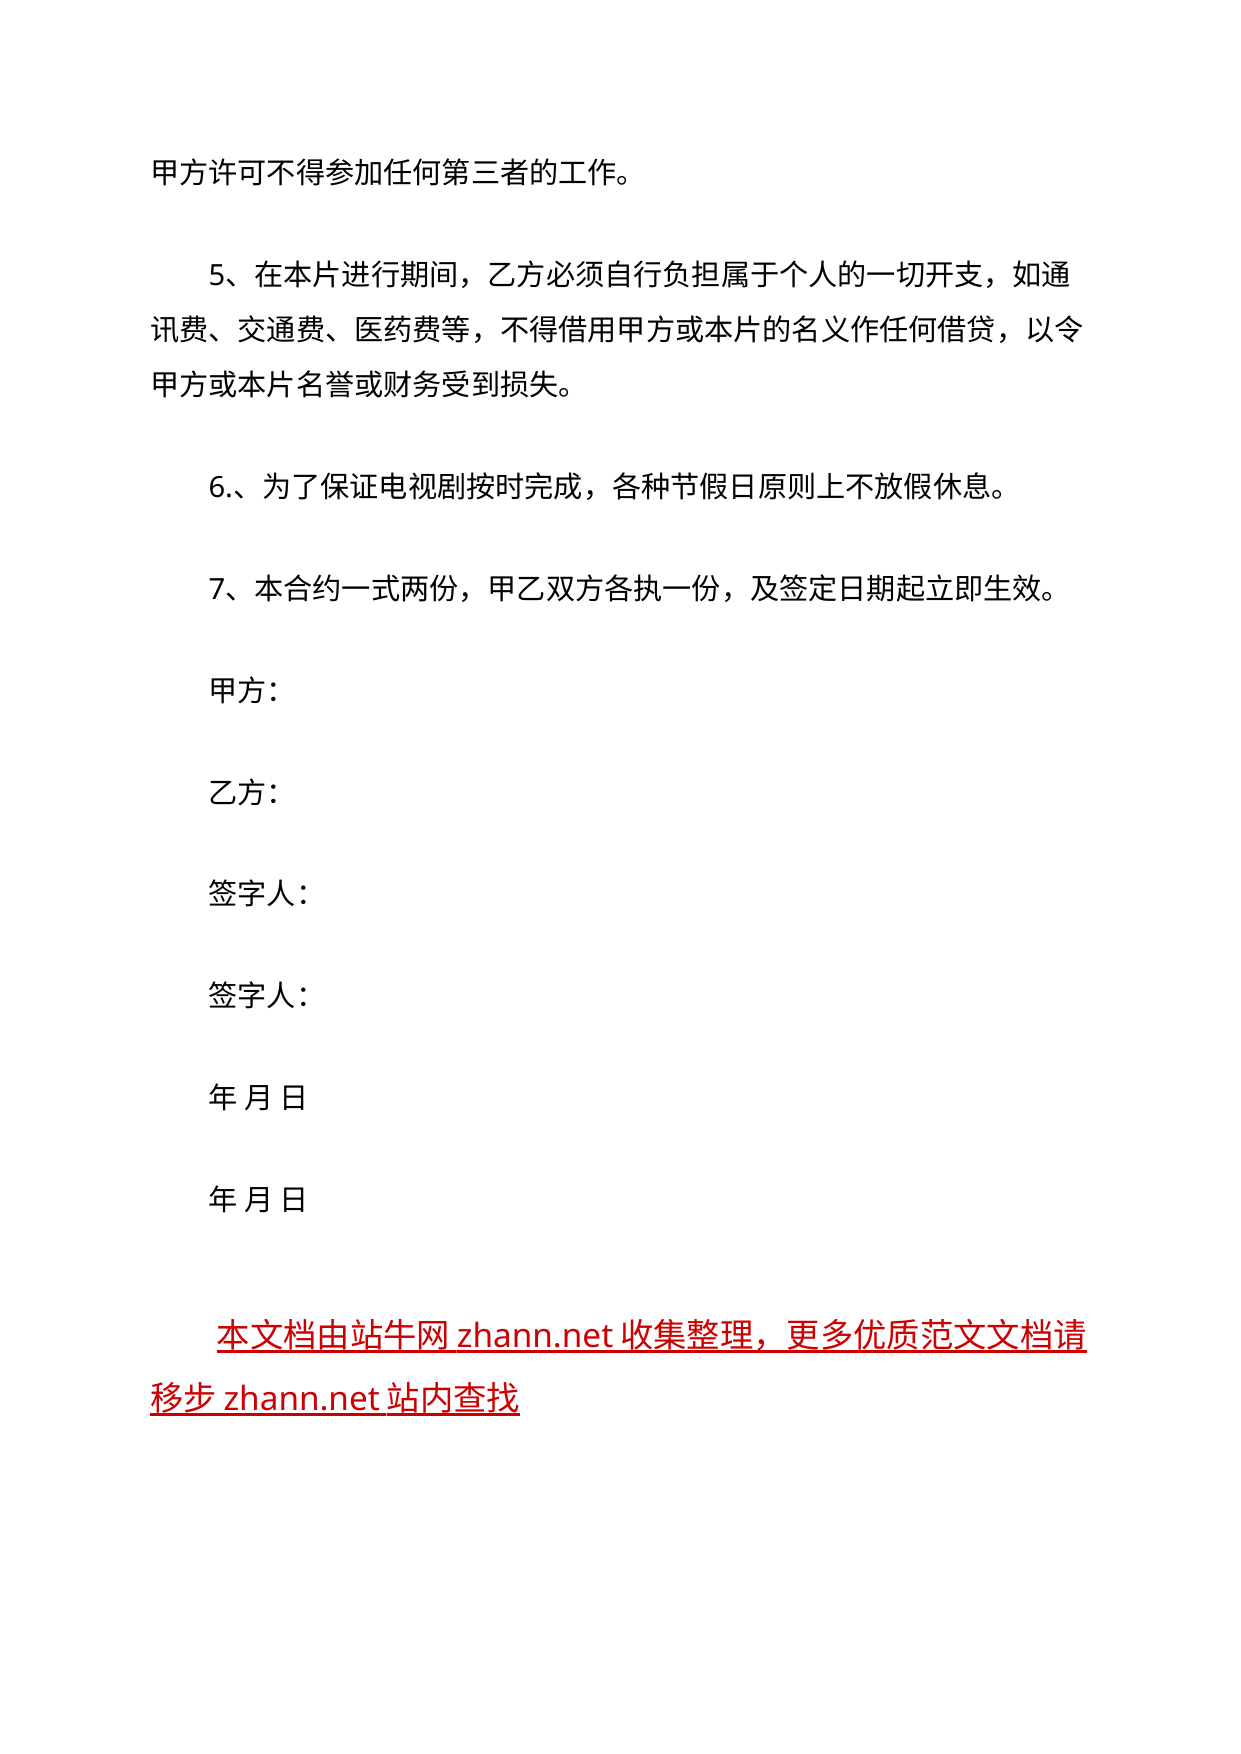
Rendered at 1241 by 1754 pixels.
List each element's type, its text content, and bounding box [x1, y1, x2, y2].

text 年 月 日 [150, 1176, 1090, 1218]
text 年 月 日 [150, 1074, 1090, 1117]
text 乙方： [150, 769, 1090, 811]
text 签字人： [150, 973, 1090, 1015]
text 本文档由站牛网zhann.net收集整理，更多优质范文文档请移步zhann.net站内查找 [150, 1309, 1090, 1421]
text 6.、为了保证电视剧按时完成，各种节假日原则上不放假休息。 [150, 463, 1090, 506]
text 甲方： [150, 667, 1090, 710]
text 5、在本片进行期间，乙方必须自行负担属于个人的一切开支，如通讯费、交通费、医药费等，不得借用甲方或本片的名义作任何借贷，以令甲方或本片名誉或财务受到损失。 [150, 252, 1090, 404]
text 签字人： [150, 871, 1090, 913]
text 7、本合约一式两份，甲乙双方各执一份，及签定日期起立即生效。 [150, 565, 1090, 608]
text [150, 150, 1090, 192]
